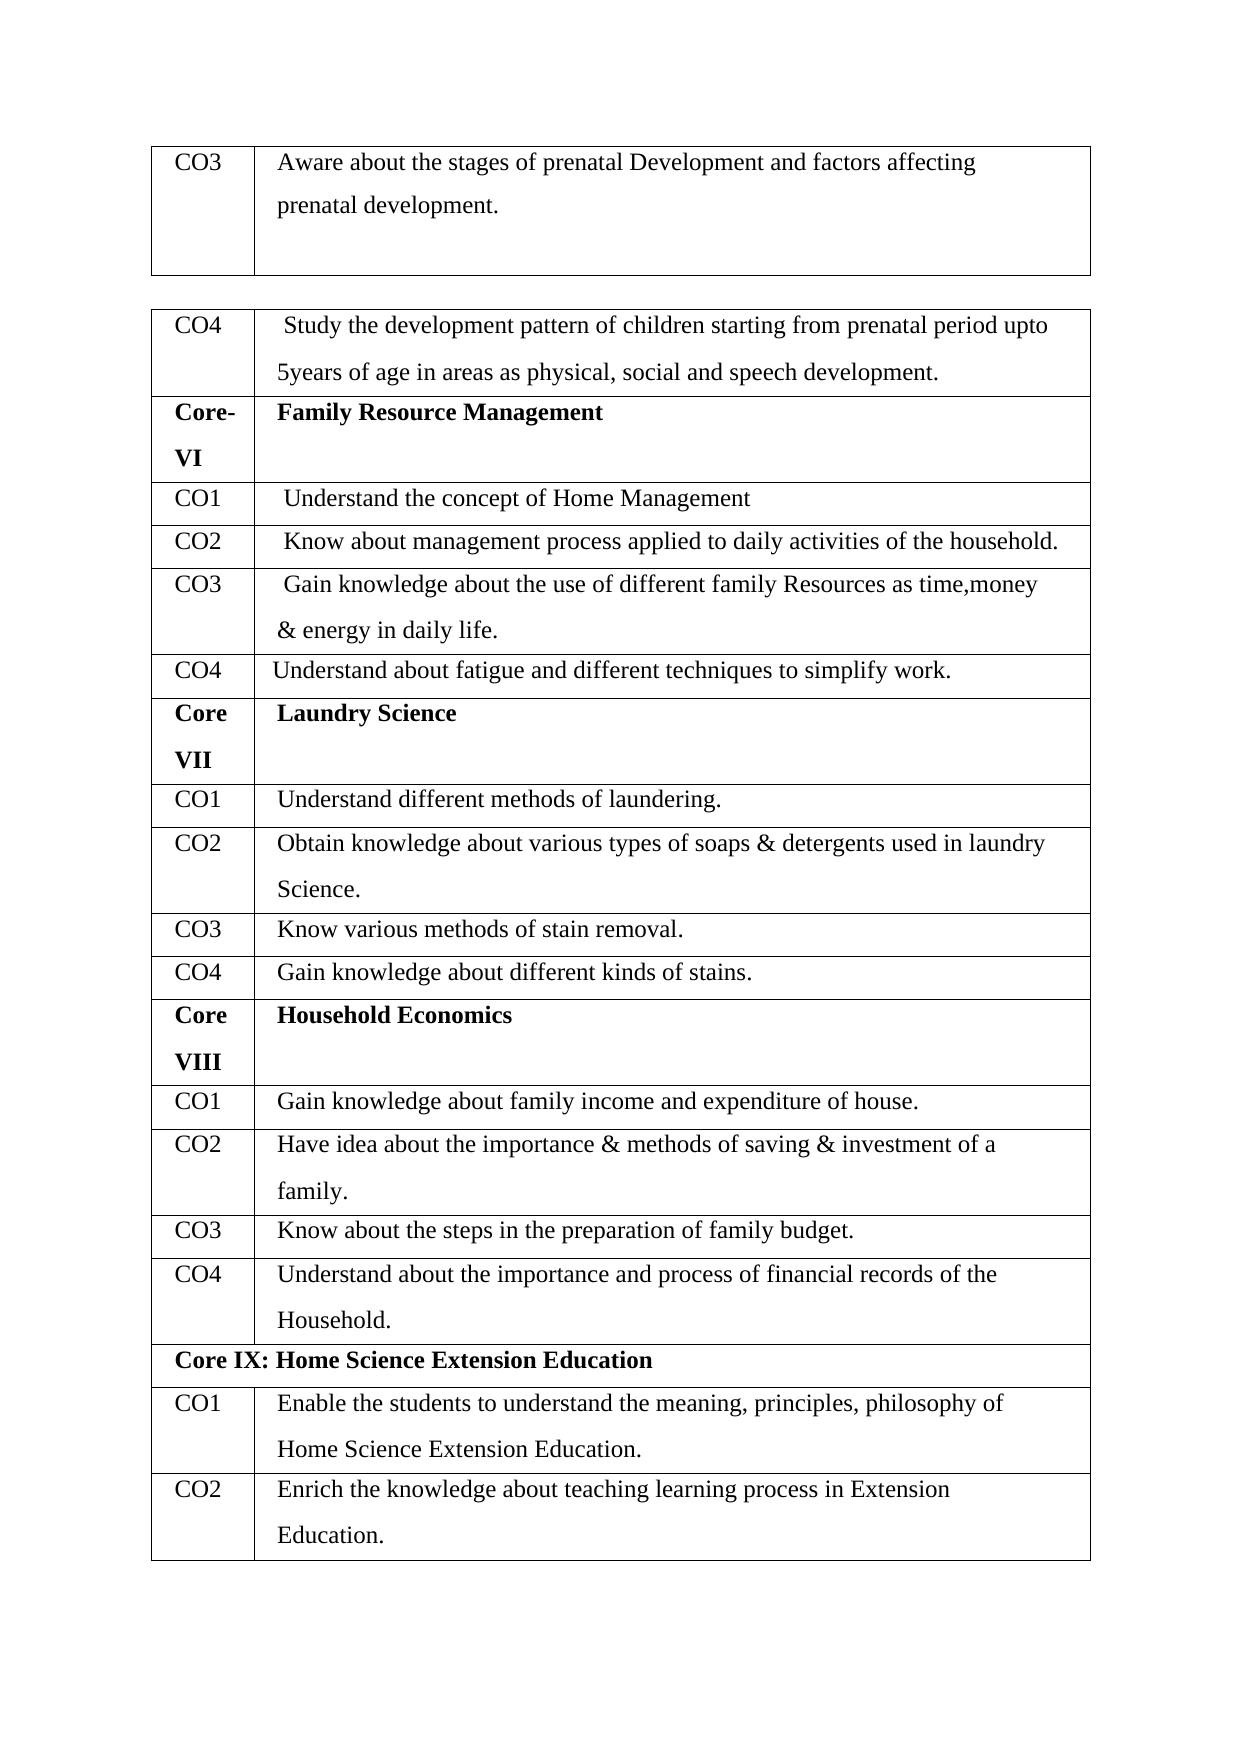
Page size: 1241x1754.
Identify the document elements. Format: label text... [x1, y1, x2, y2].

table_header Study the development pattern of children starting from prenatal period upto 5years of age in areas as physical, social and speech development. [255, 310, 1090, 396]
table_cell CO2 [152, 1130, 254, 1214]
table_cell Enrich the knowledge about teaching learning process in Extension Education. [255, 1474, 1090, 1560]
table_cell CO1 [152, 785, 254, 827]
table_cell Understand about fatigue and different techniques to simplify work. [255, 655, 1090, 697]
table_cell Understand the concept of Home Management [255, 483, 1090, 525]
table_header CO4 [152, 310, 254, 396]
table_cell Gain knowledge about different kinds of stains. [255, 957, 1090, 999]
table_cell Have idea about the importance & methods of saving & investment of a family. [255, 1130, 1090, 1214]
table_cell Laundry Science [255, 699, 1090, 783]
table_cell Understand about the importance and process of financial records of the Household. [255, 1259, 1090, 1344]
table_cell Household Economics [255, 1000, 1090, 1085]
table_cell CO4 [152, 1259, 254, 1344]
table_cell Gain knowledge about the use of different family Resources as time,money & energy in daily life. [255, 569, 1090, 654]
table_cell Family Resource Management [255, 397, 1090, 482]
table_cell Core VIII [152, 1000, 254, 1085]
table_cell Know about the steps in the preparation of family budget. [255, 1216, 1090, 1258]
table_cell Know about management process applied to daily activities of the household. [255, 526, 1090, 568]
table_cell Core- VI [152, 397, 254, 482]
table_cell CO2 [152, 1474, 254, 1560]
table_cell Enable the students to understand the meaning, principles, philosophy of Home Science Extension Education. [255, 1388, 1090, 1473]
table_cell Know various methods of stain removal. [255, 914, 1090, 956]
table_cell CO4 [152, 655, 254, 697]
table_cell CO2 [152, 828, 254, 913]
table_cell CO3 [152, 1216, 254, 1258]
table_cell CO3 [152, 914, 254, 956]
table_cell Aware about the stages of prenatal Development and factors affecting prenatal development. [255, 147, 1090, 275]
table_cell Understand different methods of laundering. [255, 785, 1090, 827]
table_cell Gain knowledge about family income and expenditure of house. [255, 1086, 1090, 1128]
table_cell CO1 [152, 1388, 254, 1473]
table_cell Core IX: Home Science Extension Education [152, 1345, 1090, 1387]
table_cell Core VII [152, 699, 254, 783]
table_cell CO4 [152, 957, 254, 999]
table_cell CO1 [152, 483, 254, 525]
table_cell CO2 [152, 526, 254, 568]
table_cell CO1 [152, 1086, 254, 1128]
table_cell CO3 [152, 569, 254, 654]
table_cell Obtain knowledge about various types of soaps & detergents used in laundry Science. [255, 828, 1090, 913]
table_cell CO3 [152, 147, 254, 275]
